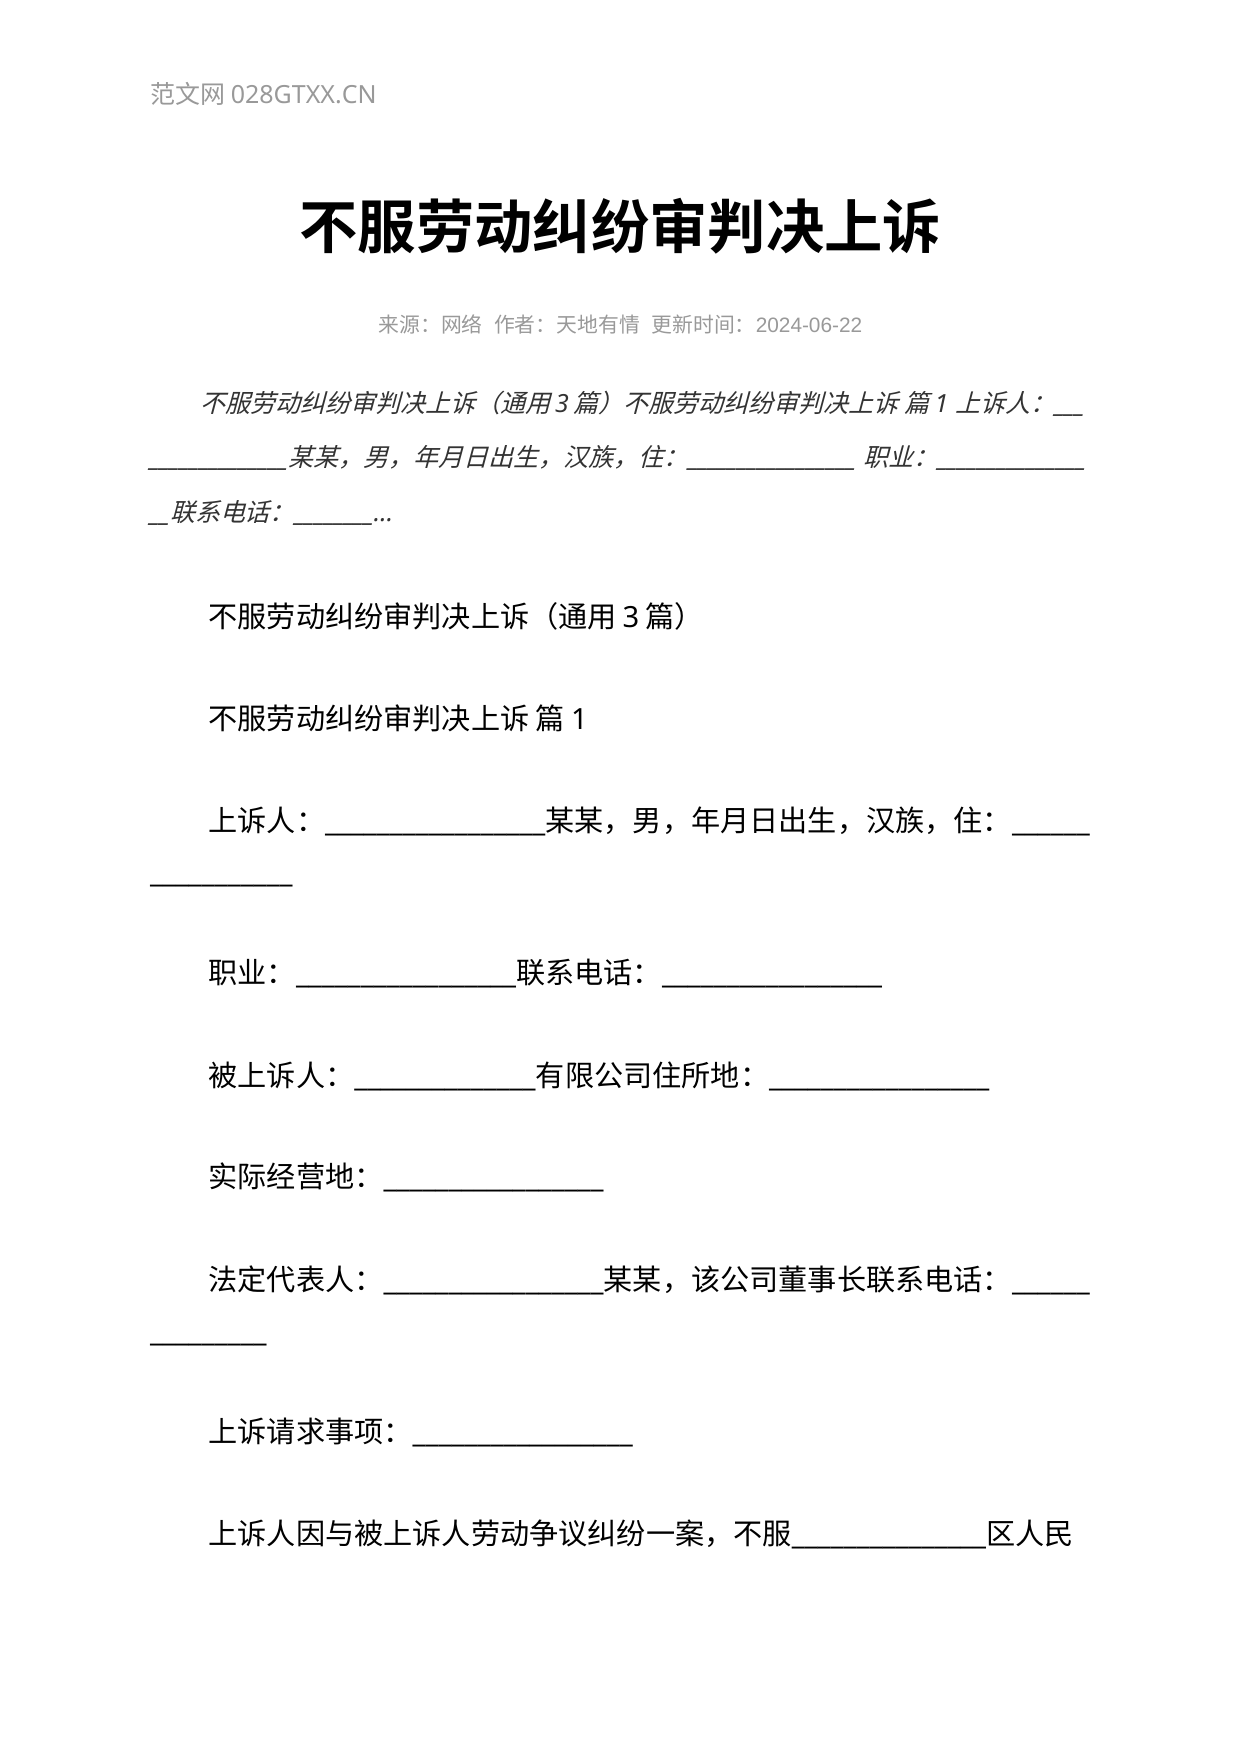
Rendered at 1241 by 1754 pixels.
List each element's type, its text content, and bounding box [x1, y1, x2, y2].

subtitle 不服劳动纠纷审判决上诉 [150, 181, 1090, 266]
text 不服劳动纠纷审判决上诉（通用3篇）不服劳动纠纷审判决上诉 篇1 上诉人：_________________某某，男，年月日出生，汉族，住：_________________ 职业：_________________联系电话：________... [150, 383, 1090, 528]
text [150, 1511, 1090, 1553]
text 上诉人：_________________某某，男，年月日出生，汉族，住：_________________ [150, 797, 1090, 891]
text 来源：网络 作者：天地有情 更新时间：2024-06-22 [150, 313, 1090, 337]
text 上诉请求事项：_________________ [150, 1409, 1090, 1451]
text 被上诉人：______________有限公司住所地：_________________ [150, 1052, 1090, 1094]
text 不服劳动纠纷审判决上诉 篇1 [150, 695, 1090, 738]
text 实际经营地：_________________ [150, 1154, 1090, 1196]
text 不服劳动纠纷审判决上诉（通用3篇） [150, 593, 1090, 636]
text 法定代表人：_________________某某，该公司董事长联系电话：_______________ [150, 1256, 1090, 1350]
text 职业：_________________联系电话：_________________ [150, 950, 1090, 992]
